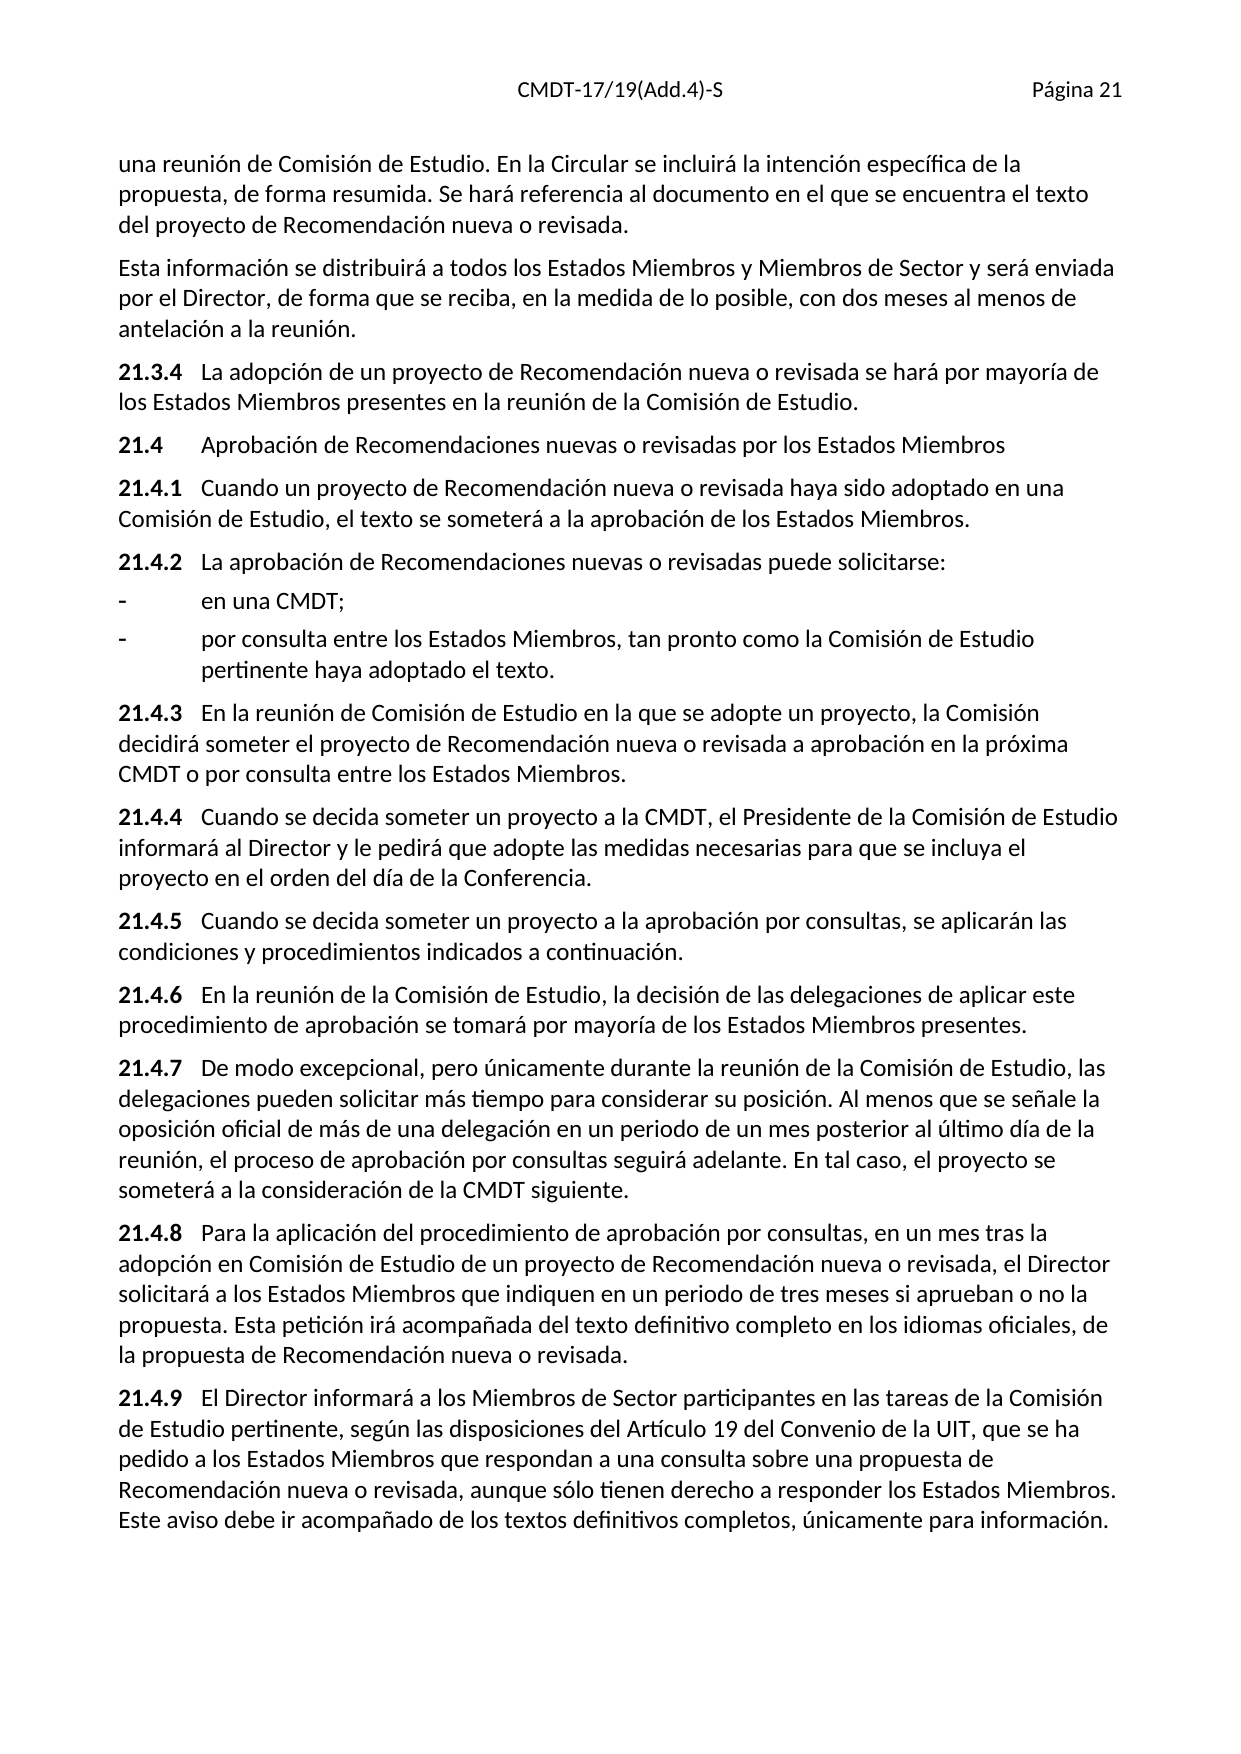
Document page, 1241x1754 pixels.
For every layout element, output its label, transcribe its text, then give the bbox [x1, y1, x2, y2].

text 21.4.2 La aprobación de Recomendaciones nuevas o revisadas puede solicitarse: [118, 546, 1122, 576]
text 21.4.3 En la reunión de Comisión de Estudio en la que se adopte un proyecto, la Comisión decidirá someter el proyecto de Recomendación nueva o revisada a aprobación en la próxima CMDT o por consulta entre los Estados Miembros. [118, 697, 1122, 789]
text 21.4 Aprobación de Recomendaciones nuevas o revisadas por los Estados Miembros [118, 429, 1122, 460]
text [118, 148, 1122, 239]
text 21.4.6 En la reunión de la Comisión de Estudio, la decisión de las delegaciones de aplicar este procedimiento de aprobación se tomará por mayoría de los Estados Miembros presentes. [118, 979, 1122, 1040]
text Esta información se distribuirá a todos los Estados Miembros y Miembros de Sector y será enviada por el Director, de forma que se reciba, en la medida de lo posible, con dos meses al menos de antelación a la reunión. [118, 252, 1122, 343]
text 21.4.5 Cuando se decida someter un proyecto a la aprobación por consultas, se aplicarán las condiciones y procedimientos indicados a continuación. [118, 905, 1122, 966]
text en una CMDT; [118, 585, 1122, 615]
text 21.4.9 El Director informará a los Miembros de Sector participantes en las tareas de la Comisión de Estudio pertinente, según las disposiciones del Artículo 19 del Convenio de la UIT, que se ha pedido a los Estados Miembros que respondan a una consulta sobre una propuesta de Recomendación nueva o revisada, aunque sólo tienen derecho a responder los Estados Miembros. Este aviso debe ir acompañado de los textos definitivos completos, únicamente para información. [118, 1383, 1122, 1535]
text 21.4.1 Cuando un proyecto de Recomendación nueva o revisada haya sido adoptado en una Comisión de Estudio, el texto se someterá a la aprobación de los Estados Miembros. [118, 472, 1122, 533]
text por consulta entre los Estados Miembros, tan pronto como la Comisión de Estudio pertinente haya adoptado el texto. [118, 624, 1122, 685]
text 21.4.8 Para la aplicación del procedimiento de aprobación por consultas, en un mes tras la adopción en Comisión de Estudio de un proyecto de Recomendación nueva o revisada, el Director solicitará a los Estados Miembros que indiquen en un periodo de tres meses si aprueban o no la propuesta. Esta petición irá acompañada del texto definitivo completo en los idiomas oficiales, de la propuesta de Recomendación nueva o revisada. [118, 1217, 1122, 1370]
text 21.4.4 Cuando se decida someter un proyecto a la CMDT, el Presidente de la Comisión de Estudio informará al Director y le pedirá que adopte las medidas necesarias para que se incluya el proyecto en el orden del día de la Conferencia. [118, 801, 1122, 893]
text 21.4.7 De modo excepcional, pero únicamente durante la reunión de la Comisión de Estudio, las delegaciones pueden solicitar más tiempo para considerar su posición. Al menos que se señale la oposición oficial de más de una delegación en un periodo de un mes posterior al último día de la reunión, el proceso de aprobación por consultas seguirá adelante. En tal caso, el proyecto se someterá a la consideración de la CMDT siguiente. [118, 1052, 1122, 1205]
text 21.3.4 La adopción de un proyecto de Recomendación nueva o revisada se hará por mayoría de los Estados Miembros presentes en la reunión de la Comisión de Estudio. [118, 356, 1122, 417]
